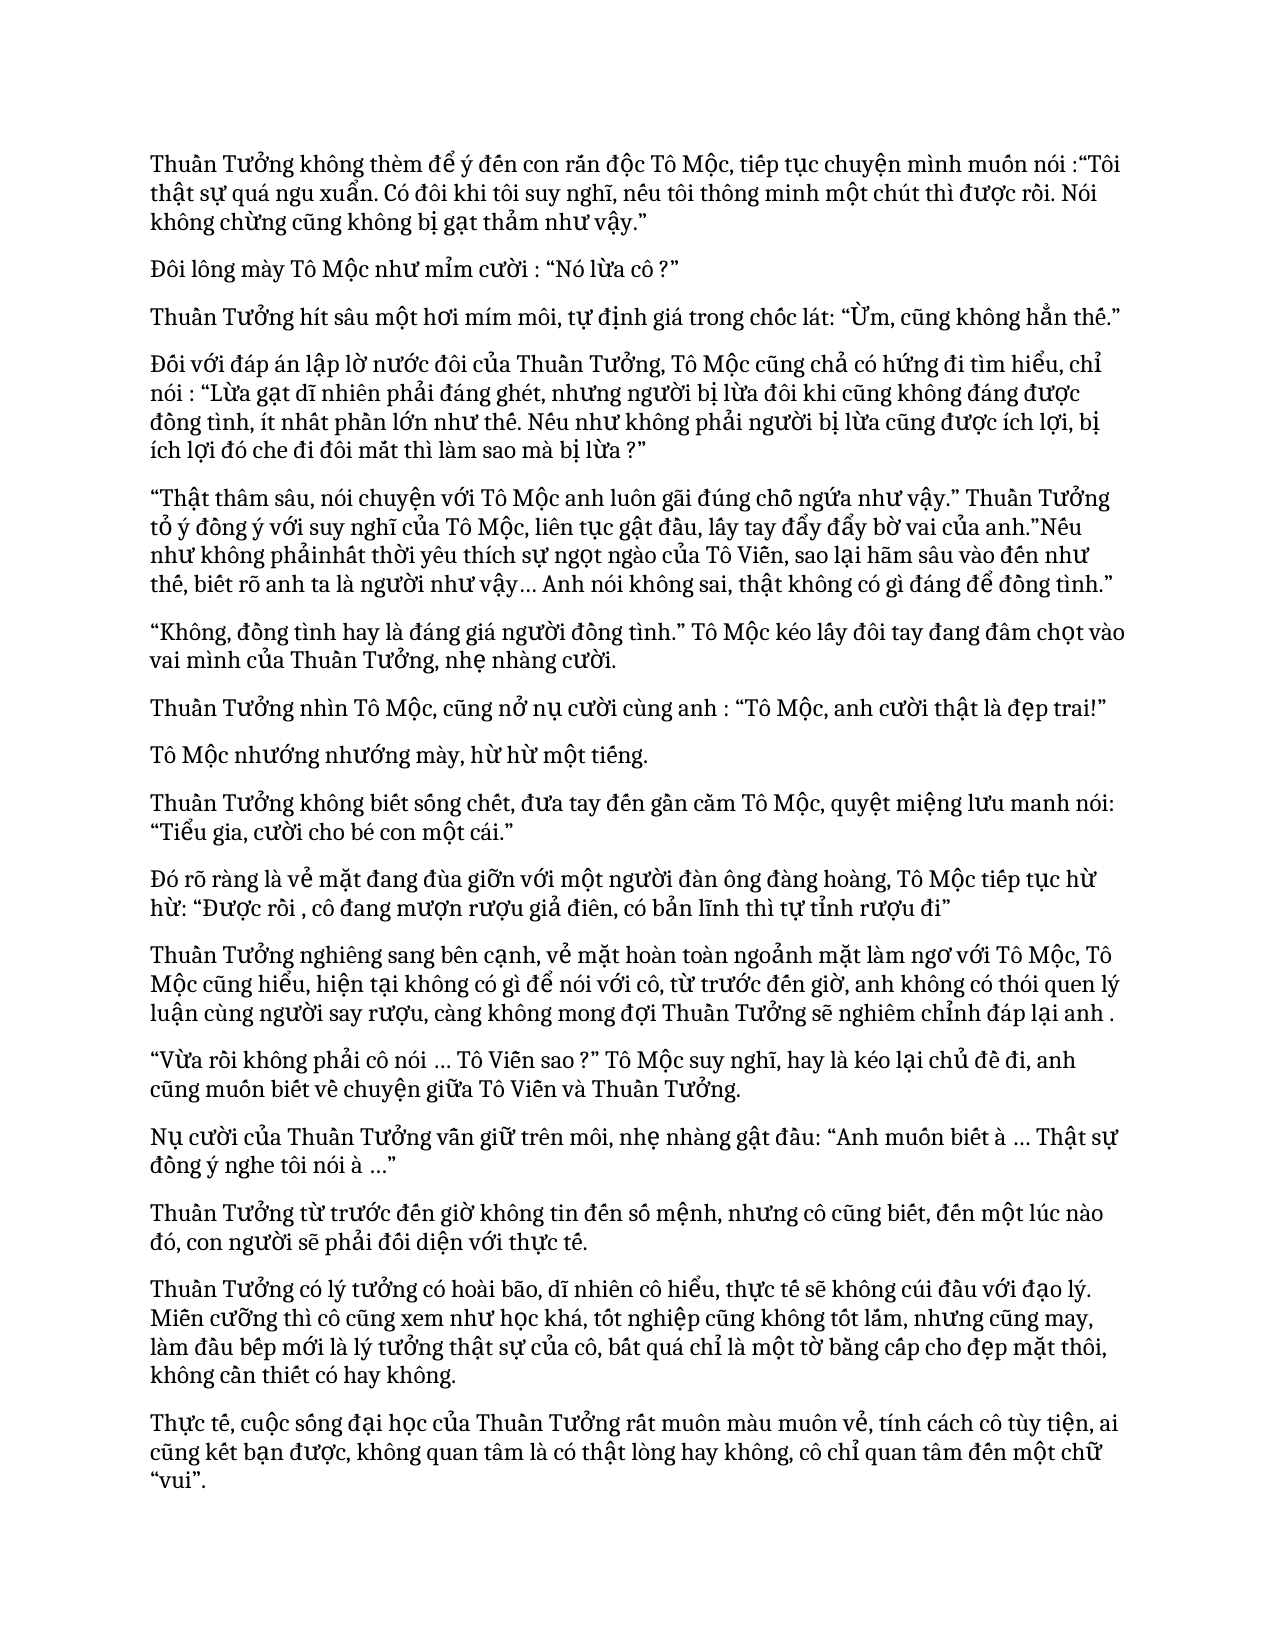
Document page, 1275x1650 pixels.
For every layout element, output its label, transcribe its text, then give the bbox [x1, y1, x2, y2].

text Đối với đáp án lập lờ nước đôi của Thuần Tưởng, Tô Mộc cũng chả có hứng đi tìm hiểu, chỉ nói : “Lừa gạt dĩ nhiên phải đáng ghét, nhưng người bị lừa đôi khi cũng không đáng được đồng tình, ít nhất phần lớn như thế. Nếu như không phải người bị lừa cũng được ích lợi, bị ích lợi đó che đi đôi mắt thì làm sao mà bị lừa ?” [150, 350, 1125, 465]
text Thuần Tưởng hít sâu một hơi mím môi, tự định giá trong chốc lát: “Ừm, cũng không hẳn thế.” [150, 302, 1125, 331]
text Đó rõ ràng là vẻ mặt đang đùa giỡn với một người đàn ông đàng hoàng, Tô Mộc tiếp tục hừ hừ: “Được rồi , cô đang mượn rượu giả điên, có bản lĩnh thì tự tỉnh rượu đi” [150, 865, 1125, 922]
text “Vừa rồi không phải cô nói … Tô Viễn sao ?” Tô Mộc suy nghĩ, hay là kéo lại chủ đề đi, anh cũng muốn biết về chuyện giữa Tô Viễn và Thuần Tưởng. [150, 1046, 1125, 1104]
text Thuần Tưởng có lý tưởng có hoài bão, dĩ nhiên cô hiểu, thực tế sẽ không cúi đầu với đạo lý. Miễn cưỡng thì cô cũng xem như học khá, tốt nghiệp cũng không tốt lắm, nhưng cũng may, làm đầu bếp mới là lý tưởng thật sự của cô, bất quá chỉ là một tờ bằng cấp cho đẹp mặt thôi, không cần thiết có hay không. [150, 1275, 1125, 1390]
text Thuần Tưởng không biết sống chết, đưa tay đến gần cằm Tô Mộc, quyệt miệng lưu manh nói: “Tiểu gia, cười cho bé con một cái.” [150, 789, 1125, 846]
text “Không, đồng tình hay là đáng giá người đồng tình.” Tô Mộc kéo lấy đôi tay đang đâm chọt vào vai mình của Thuần Tưởng, nhẹ nhàng cười. [150, 617, 1125, 675]
text Nụ cười của Thuần Tưởng vẫn giữ trên môi, nhẹ nhàng gật đầu: “Anh muốn biết à … Thật sự đồng ý nghe tôi nói à …” [150, 1122, 1125, 1180]
text Thuần Tưởng từ trước đến giờ không tin đến số mệnh, nhưng cô cũng biết, đến một lúc nào đó, con người sẽ phải đối diện với thực tế. [150, 1199, 1125, 1256]
text Thuần Tưởng nghiêng sang bên cạnh, vẻ mặt hoàn toàn ngoảnh mặt làm ngơ với Tô Mộc, Tô Mộc cũng hiểu, hiện tại không có gì để nói với cô, từ trước đến giờ, anh không có thói quen lý luận cùng người say rượu, càng không mong đợi Thuần Tưởng sẽ nghiêm chỉnh đáp lại anh . [150, 941, 1125, 1027]
text Thuần Tưởng nhìn Tô Mộc, cũng nở nụ cười cùng anh : “Tô Mộc, anh cười thật là đẹp trai!” [150, 694, 1125, 722]
text Tô Mộc nhướng nhướng mày, hừ hừ một tiếng. [150, 741, 1125, 770]
text Đôi lông mày Tô Mộc như mỉm cười : “Nó lừa cô ?” [150, 255, 1125, 284]
text “Thật thâm sâu, nói chuyện với Tô Mộc anh luôn gãi đúng chỗ ngứa như vậy.” Thuần Tưởng tỏ ý đồng ý với suy nghĩ của Tô Mộc, liên tục gật đầu, lấy tay đẩy đẩy bờ vai của anh.”Nếu như không phảinhất thời yêu thích sự ngọt ngào của Tô Viễn, sao lại hãm sâu vào đến như thế, biết rõ anh ta là người như vậy… Anh nói không sai, thật không có gì đáng để đồng tình.” [150, 484, 1125, 599]
text Thực tế, cuộc sống đại học của Thuần Tưởng rất muôn màu muôn vẻ, tính cách cô tùy tiện, ai cũng kết bạn được, không quan tâm là có thật lòng hay không, cô chỉ quan tâm đến một chữ “vui”. [150, 1409, 1125, 1495]
text Thuần Tưởng không thèm để ý đến con rắn độc Tô Mộc, tiếp tục chuyện mình muốn nói :“Tôi thật sự quá ngu xuẩn. Có đôi khi tôi suy nghĩ, nếu tôi thông minh một chút thì được rồi. Nói không chừng cũng không bị gạt thảm như vậy.” [150, 150, 1125, 236]
